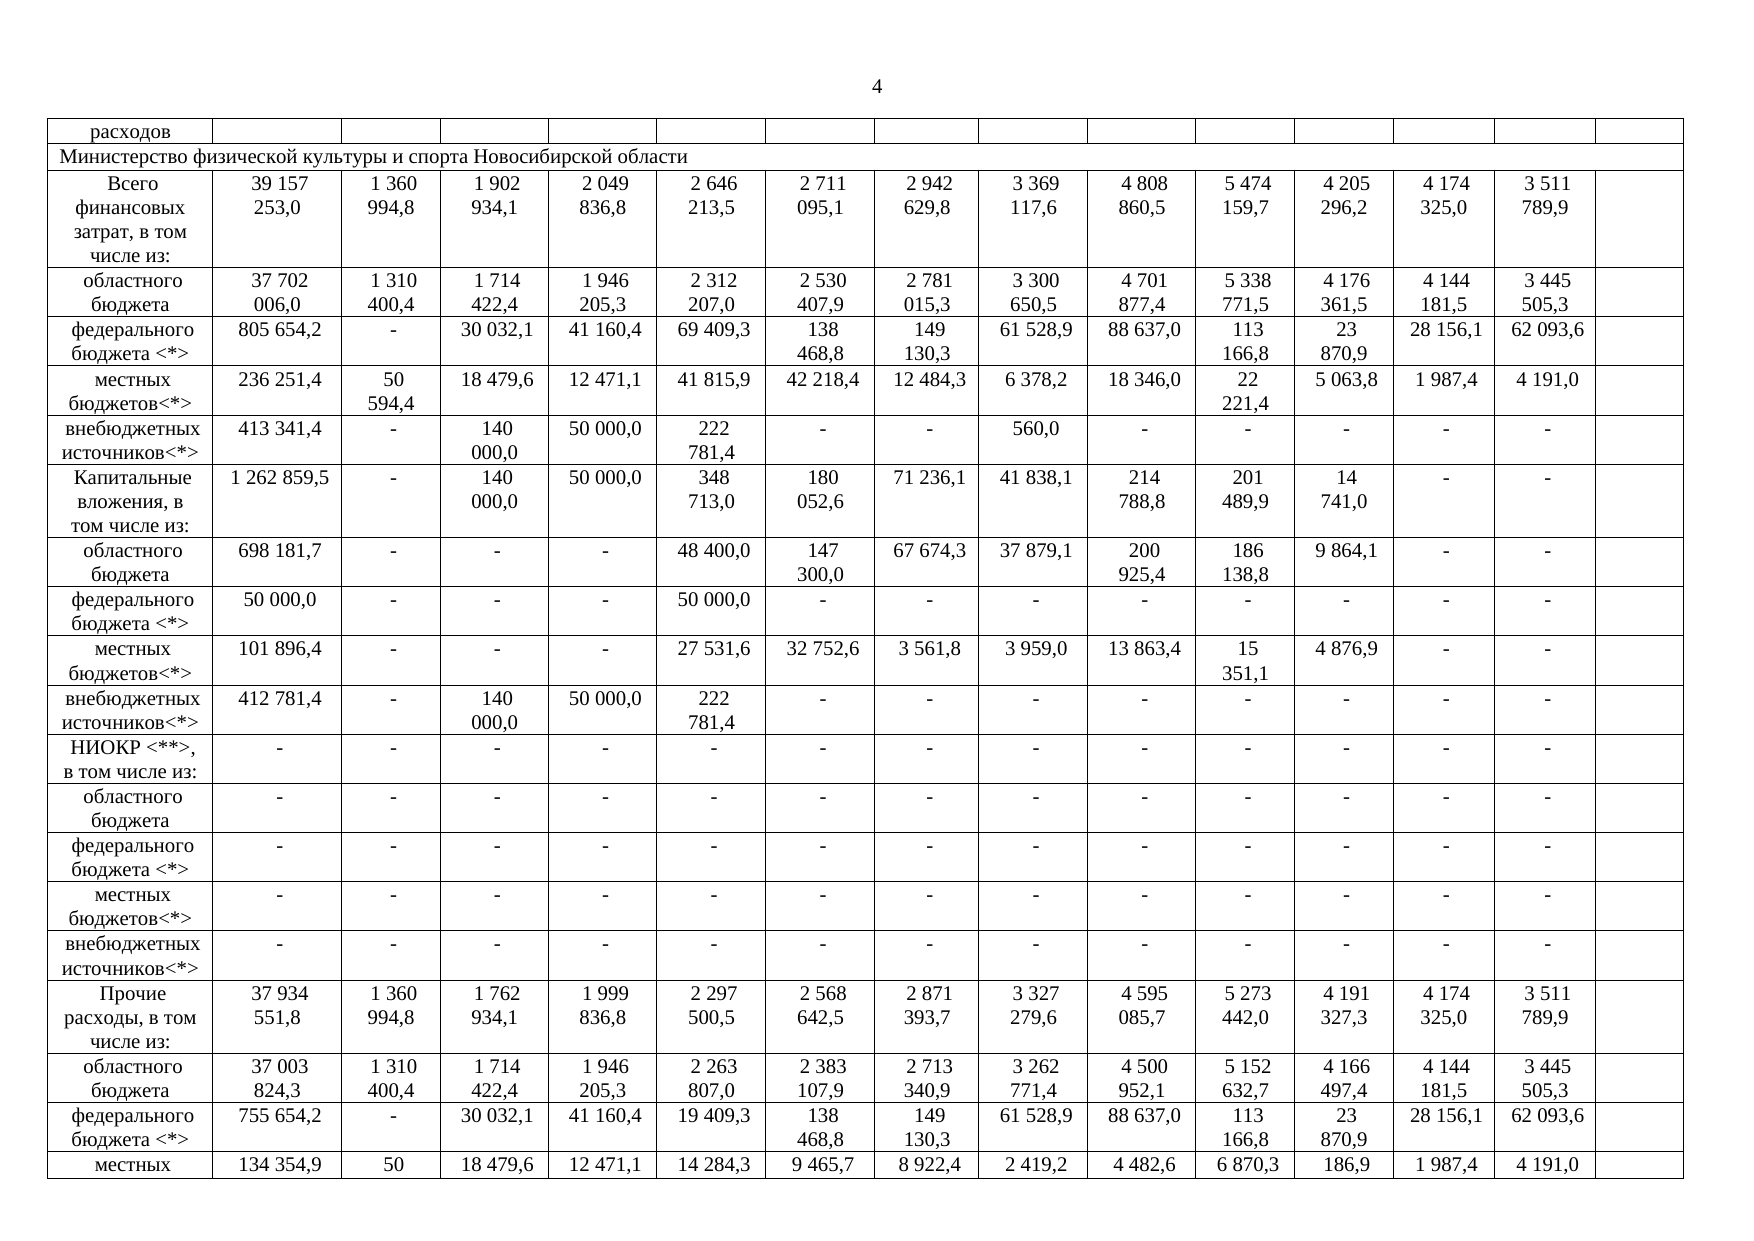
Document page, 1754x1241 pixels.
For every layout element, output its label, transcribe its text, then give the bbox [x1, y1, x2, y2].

table_cell 138 468,8 [766, 1103, 874, 1151]
table_cell - [213, 784, 341, 832]
table_cell - [657, 882, 765, 930]
table_cell [1596, 686, 1683, 734]
table_cell 14 741,0 [1295, 465, 1393, 537]
table_cell местных бюджетов<*> [48, 636, 212, 684]
table_cell - [549, 833, 656, 881]
table_cell 2 942 629,8 [875, 171, 978, 267]
table_cell 138 468,8 [766, 317, 874, 365]
table_cell - [766, 882, 874, 930]
table_cell - [1394, 416, 1494, 464]
table_cell - [979, 735, 1087, 783]
table_cell 5 063,8 [1295, 366, 1393, 414]
table_cell 37 003 824,3 [213, 1054, 341, 1102]
table_cell - [1394, 735, 1494, 783]
table_cell - [549, 882, 656, 930]
table_cell - [1495, 784, 1595, 832]
table_cell 149 130,3 [875, 1103, 978, 1151]
table_cell - [342, 784, 440, 832]
table_cell - [213, 882, 341, 930]
table_cell - [441, 636, 548, 684]
table_cell - [1295, 686, 1393, 734]
table_cell местных бюджетов<*> [48, 882, 212, 930]
table_cell [1596, 882, 1683, 930]
table_cell 6 870,3 [1196, 1152, 1294, 1178]
table_cell федерального бюджета <*> [48, 1103, 212, 1151]
table_cell внебюджетных источников<*> [48, 931, 212, 979]
table_cell 41 838,1 [979, 465, 1087, 537]
table_cell 2 568 642,5 [766, 981, 874, 1053]
table_cell - [441, 587, 548, 635]
table_cell 5 152 632,7 [1196, 1054, 1294, 1102]
table_cell - [875, 882, 978, 930]
table_cell - [1295, 119, 1393, 143]
table_cell 18 479,6 [441, 366, 548, 414]
table_cell - [875, 784, 978, 832]
table_cell 42 218,4 [766, 366, 874, 414]
table_cell [1596, 587, 1683, 635]
table_cell - [657, 735, 765, 783]
table_cell - [1196, 882, 1294, 930]
table_cell 19 409,3 [657, 1103, 765, 1151]
table_cell 27 531,6 [657, 636, 765, 684]
table_cell - [657, 931, 765, 979]
table_cell [1596, 171, 1683, 267]
table_cell 1 714 422,4 [441, 268, 548, 316]
table_cell - [1088, 416, 1195, 464]
table_cell 3 959,0 [979, 636, 1087, 684]
table_cell 4 144 181,5 [1394, 1054, 1494, 1102]
table_cell федерального бюджета <*> [48, 587, 212, 635]
table_cell 3 262 771,4 [979, 1054, 1087, 1102]
table_cell 1 360 994,8 [342, 981, 440, 1053]
table_cell - [1196, 931, 1294, 979]
table_cell - [1196, 833, 1294, 881]
table_cell 50 000,0 [213, 587, 341, 635]
table_cell - [342, 538, 440, 586]
table_cell - [875, 735, 978, 783]
table_cell - [549, 538, 656, 586]
table_cell 3 369 117,6 [979, 171, 1087, 267]
table_cell [1596, 416, 1683, 464]
table_cell - [1088, 833, 1195, 881]
table_cell 4 500 952,1 [1088, 1054, 1195, 1102]
table_cell - [766, 735, 874, 783]
table_cell [1596, 1152, 1683, 1178]
table_cell 4 808 860,5 [1088, 171, 1195, 267]
table_cell 4 191 327,3 [1295, 981, 1393, 1053]
table_cell 6 378,2 [979, 366, 1087, 414]
table_cell 180 052,6 [766, 465, 874, 537]
table_cell 698 181,7 [213, 538, 341, 586]
table_cell федерального бюджета <*> [48, 317, 212, 365]
table_cell - [342, 686, 440, 734]
table_cell - [875, 833, 978, 881]
table_cell - [342, 931, 440, 979]
table_cell - [549, 735, 656, 783]
table_cell 2 297 500,5 [657, 981, 765, 1053]
table_cell 2 646 213,5 [657, 171, 765, 267]
table_cell местных бюджетов<*> [48, 1152, 212, 1178]
table_cell 236 251,4 [213, 366, 341, 414]
table_cell - [875, 587, 978, 635]
table_cell 4 166 497,4 [1295, 1054, 1393, 1102]
table_cell 50 000,0 [549, 686, 656, 734]
table_cell 15 351,1 [1196, 636, 1294, 684]
table_cell 41 160,4 [549, 317, 656, 365]
table_cell 3 445 505,3 [1495, 268, 1595, 316]
table_cell [1596, 119, 1683, 143]
table_cell 12 471,1 [549, 1152, 656, 1178]
table_cell 61 528,9 [979, 1103, 1087, 1151]
table_cell 1 762 934,1 [441, 981, 548, 1053]
table_cell 134 354,9 [213, 1152, 341, 1178]
table_cell 41 160,4 [549, 1103, 656, 1151]
table_cell [1596, 366, 1683, 414]
table_cell 413 341,4 [213, 416, 341, 464]
table_cell 37 879,1 [979, 538, 1087, 586]
table_cell - [1295, 784, 1393, 832]
table_cell 13 863,4 [1088, 636, 1195, 684]
table_cell [1596, 784, 1683, 832]
table_cell - [1196, 119, 1294, 143]
table_cell Прочие расходы, в том числе из: [48, 981, 212, 1053]
table_cell - [1196, 416, 1294, 464]
table_cell 1 946 205,3 [549, 1054, 656, 1102]
table_cell - [1394, 636, 1494, 684]
table_cell - [1088, 882, 1195, 930]
table_cell 67 674,3 [875, 538, 978, 586]
table_cell 9 465,7 [766, 1152, 874, 1178]
table_cell 3 445 505,3 [1495, 1054, 1595, 1102]
table_cell - [1088, 735, 1195, 783]
table_cell [1596, 981, 1683, 1053]
table_cell 2 049 836,8 [549, 171, 656, 267]
table_cell - [1495, 587, 1595, 635]
table_cell 2 711 095,1 [766, 171, 874, 267]
table_cell 37 934 551,8 [213, 981, 341, 1053]
table_cell - [766, 833, 874, 881]
table_cell местных бюджетов<*> [48, 366, 212, 414]
table_cell 4 174 325,0 [1394, 171, 1494, 267]
table_cell 2 419,2 [979, 1152, 1087, 1178]
table_cell 3 511 789,9 [1495, 981, 1595, 1053]
table_cell 8 922,4 [875, 1152, 978, 1178]
table_cell - [1088, 587, 1195, 635]
table_cell - [657, 833, 765, 881]
table_cell - [979, 833, 1087, 881]
table_cell - [1295, 931, 1393, 979]
table_cell - [1495, 833, 1595, 881]
table_cell внебюджетных источников<*> [48, 686, 212, 734]
table_cell - [1495, 882, 1595, 930]
table_cell - [342, 735, 440, 783]
table_cell 805 654,2 [213, 317, 341, 365]
table_cell 50 594,4 [342, 1152, 440, 1178]
table_cell - [1394, 538, 1494, 586]
table_cell - [549, 119, 656, 143]
table_cell - [1196, 784, 1294, 832]
table_cell федерального бюджета <*> [48, 833, 212, 881]
table_cell [1596, 833, 1683, 881]
table_cell 12 484,3 [875, 366, 978, 414]
table_cell - [1394, 465, 1494, 537]
table_cell - [342, 465, 440, 537]
table_cell - [875, 686, 978, 734]
table_cell - [1495, 931, 1595, 979]
table_cell - [549, 931, 656, 979]
table_cell - [342, 882, 440, 930]
table_cell - [766, 931, 874, 979]
table_cell 113 166,8 [1196, 317, 1294, 365]
table_cell 2 871 393,7 [875, 981, 978, 1053]
table_cell 28 156,1 [1394, 317, 1494, 365]
table_cell 200 925,4 [1088, 538, 1195, 586]
table_cell [1596, 268, 1683, 316]
table_cell - [1495, 416, 1595, 464]
table_cell - [875, 416, 978, 464]
table_cell - [1196, 587, 1294, 635]
table_cell 30 032,1 [441, 1103, 548, 1151]
table_cell 88 637,0 [1088, 317, 1195, 365]
table_cell областного бюджета [48, 538, 212, 586]
table_cell [1596, 636, 1683, 684]
table_cell 23 870,9 [1295, 1103, 1393, 1151]
table_cell 2 713 340,9 [875, 1054, 978, 1102]
table_cell 62 093,6 [1495, 1103, 1595, 1151]
table_cell - [549, 784, 656, 832]
table_cell - [213, 119, 341, 143]
table_cell - [1394, 686, 1494, 734]
table_cell 18 479,6 [441, 1152, 548, 1178]
table_cell 5 474 159,7 [1196, 171, 1294, 267]
table_cell - [342, 833, 440, 881]
table_cell 5 338 771,5 [1196, 268, 1294, 316]
table_cell - [979, 882, 1087, 930]
table_cell - [1088, 931, 1195, 979]
table_cell 1 310 400,4 [342, 1054, 440, 1102]
table_cell - [441, 833, 548, 881]
table_cell 4 144 181,5 [1394, 268, 1494, 316]
table_cell 1 987,4 [1394, 1152, 1494, 1178]
table_cell 39 157 253,0 [213, 171, 341, 267]
table_cell 3 327 279,6 [979, 981, 1087, 1053]
table_cell Всего финансовых затрат, в том числе из: [48, 171, 212, 267]
table_cell 4 176 361,5 [1295, 268, 1393, 316]
table_cell 1 360 994,8 [342, 171, 440, 267]
table_cell 560,0 [979, 416, 1087, 464]
table_cell - [1495, 119, 1595, 143]
table_cell - [342, 119, 440, 143]
table_cell 113 166,8 [1196, 1103, 1294, 1151]
table_cell 4 482,6 [1088, 1152, 1195, 1178]
table_cell - [1394, 833, 1494, 881]
table_cell 1 714 422,4 [441, 1054, 548, 1102]
table_cell 222 781,4 [657, 686, 765, 734]
table_cell 69 409,3 [657, 317, 765, 365]
table_cell 2 383 107,9 [766, 1054, 874, 1102]
table_cell 4 595 085,7 [1088, 981, 1195, 1053]
table_cell 186,9 [1295, 1152, 1393, 1178]
table_cell 12 471,1 [549, 366, 656, 414]
table_cell 149 130,3 [875, 317, 978, 365]
table_cell 61 528,9 [979, 317, 1087, 365]
table_cell 186 138,8 [1196, 538, 1294, 586]
table_cell - [1295, 833, 1393, 881]
table_cell 5 273 442,0 [1196, 981, 1294, 1053]
table_cell - [875, 119, 978, 143]
table_cell - [342, 416, 440, 464]
table_cell - [766, 686, 874, 734]
table_cell 48 400,0 [657, 538, 765, 586]
table_cell 71 236,1 [875, 465, 978, 537]
table_cell - [441, 735, 548, 783]
table_cell 3 300 650,5 [979, 268, 1087, 316]
table_cell НИОКР <**>, в том числе из: [48, 735, 212, 783]
table_cell внебюджетных источников<*> [48, 416, 212, 464]
table_cell областного бюджета [48, 1054, 212, 1102]
table_cell - [441, 931, 548, 979]
table_cell - [1196, 686, 1294, 734]
table_cell - [657, 119, 765, 143]
table_cell - [213, 833, 341, 881]
table_cell - [979, 686, 1087, 734]
table_cell 4 876,9 [1295, 636, 1393, 684]
table_cell [1596, 465, 1683, 537]
table_cell - [213, 931, 341, 979]
table_cell - [1088, 686, 1195, 734]
table_cell - [1495, 735, 1595, 783]
table_cell - [342, 317, 440, 365]
table_cell - [441, 119, 548, 143]
table_cell 4 174 325,0 [1394, 981, 1494, 1053]
table_cell - [979, 119, 1087, 143]
table_cell 18 346,0 [1088, 366, 1195, 414]
table_cell [1596, 1054, 1683, 1102]
table_cell 9 864,1 [1295, 538, 1393, 586]
table_cell 2 263 807,0 [657, 1054, 765, 1102]
table_cell 4 701 877,4 [1088, 268, 1195, 316]
table_cell 28 156,1 [1394, 1103, 1494, 1151]
table_cell - [1495, 465, 1595, 537]
table_cell Министерство физической культуры и спорта Новосибирской области [48, 144, 1683, 170]
table_cell - [1394, 587, 1494, 635]
table_cell - [342, 636, 440, 684]
table_cell 4 191,0 [1495, 366, 1595, 414]
table_cell - [1495, 636, 1595, 684]
table_cell 201 489,9 [1196, 465, 1294, 537]
table_cell 4 191,0 [1495, 1152, 1595, 1178]
table_cell областного бюджета [48, 784, 212, 832]
table_cell 50 000,0 [549, 416, 656, 464]
table_cell 2 781 015,3 [875, 268, 978, 316]
table_cell 32 752,6 [766, 636, 874, 684]
table_cell 1 902 934,1 [441, 171, 548, 267]
table_cell Капитальные вложения, в том числе из: [48, 465, 212, 537]
table_cell - [549, 587, 656, 635]
table_cell - [213, 735, 341, 783]
table_cell 348 713,0 [657, 465, 765, 537]
table_cell - [1295, 416, 1393, 464]
table_cell - [1394, 784, 1494, 832]
table_cell - [1295, 587, 1393, 635]
table_cell 50 000,0 [657, 587, 765, 635]
table_cell - [1088, 119, 1195, 143]
table_cell 140 000,0 [441, 686, 548, 734]
table_cell - [979, 587, 1087, 635]
table_cell - [766, 784, 874, 832]
table_cell - [1394, 882, 1494, 930]
table_cell - [441, 882, 548, 930]
table_cell - [657, 784, 765, 832]
table_cell - [979, 931, 1087, 979]
table_cell - [1495, 538, 1595, 586]
table_cell 222 781,4 [657, 416, 765, 464]
table_cell 2 530 407,9 [766, 268, 874, 316]
table_cell 1 946 205,3 [549, 268, 656, 316]
table_cell 37 702 006,0 [213, 268, 341, 316]
table_cell [1596, 317, 1683, 365]
table_cell 62 093,6 [1495, 317, 1595, 365]
table_cell [1596, 1103, 1683, 1151]
table_cell - [1495, 686, 1595, 734]
table_cell 2 312 207,0 [657, 268, 765, 316]
table_cell - [342, 1103, 440, 1151]
table_cell 214 788,8 [1088, 465, 1195, 537]
table_cell 50 000,0 [549, 465, 656, 537]
table_cell 14 284,3 [657, 1152, 765, 1178]
table_cell - [1088, 784, 1195, 832]
table_cell [1596, 735, 1683, 783]
table_cell 1 310 400,4 [342, 268, 440, 316]
table_cell 140 000,0 [441, 416, 548, 464]
table_cell - [1196, 735, 1294, 783]
table_cell 3 561,8 [875, 636, 978, 684]
table_cell - [1394, 119, 1494, 143]
table_cell 30 032,1 [441, 317, 548, 365]
table_cell - [549, 636, 656, 684]
table_cell 1 987,4 [1394, 366, 1494, 414]
table_cell 50 594,4 [342, 366, 440, 414]
table_cell областного бюджета [48, 268, 212, 316]
table_cell 101 896,4 [213, 636, 341, 684]
table_cell 1 999 836,8 [549, 981, 656, 1053]
table_cell 23 870,9 [1295, 317, 1393, 365]
table_cell - [1295, 882, 1393, 930]
table_cell 412 781,4 [213, 686, 341, 734]
table_cell - [441, 784, 548, 832]
table_cell 1 262 859,5 [213, 465, 341, 537]
table_cell - [1295, 735, 1393, 783]
table_cell - [766, 587, 874, 635]
table_cell [1596, 931, 1683, 979]
table_cell - [766, 119, 874, 143]
table_cell - [875, 931, 978, 979]
table_cell - [766, 416, 874, 464]
table_cell - [441, 538, 548, 586]
table_cell 22 221,4 [1196, 366, 1294, 414]
table_cell 41 815,9 [657, 366, 765, 414]
table_cell - [1394, 931, 1494, 979]
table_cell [48, 119, 212, 143]
table_cell 140 000,0 [441, 465, 548, 537]
table_cell 755 654,2 [213, 1103, 341, 1151]
table_cell [1596, 538, 1683, 586]
table_cell 3 511 789,9 [1495, 171, 1595, 267]
table_cell 147 300,0 [766, 538, 874, 586]
table_cell - [342, 587, 440, 635]
table_cell 88 637,0 [1088, 1103, 1195, 1151]
table_cell - [979, 784, 1087, 832]
table_cell 4 205 296,2 [1295, 171, 1393, 267]
